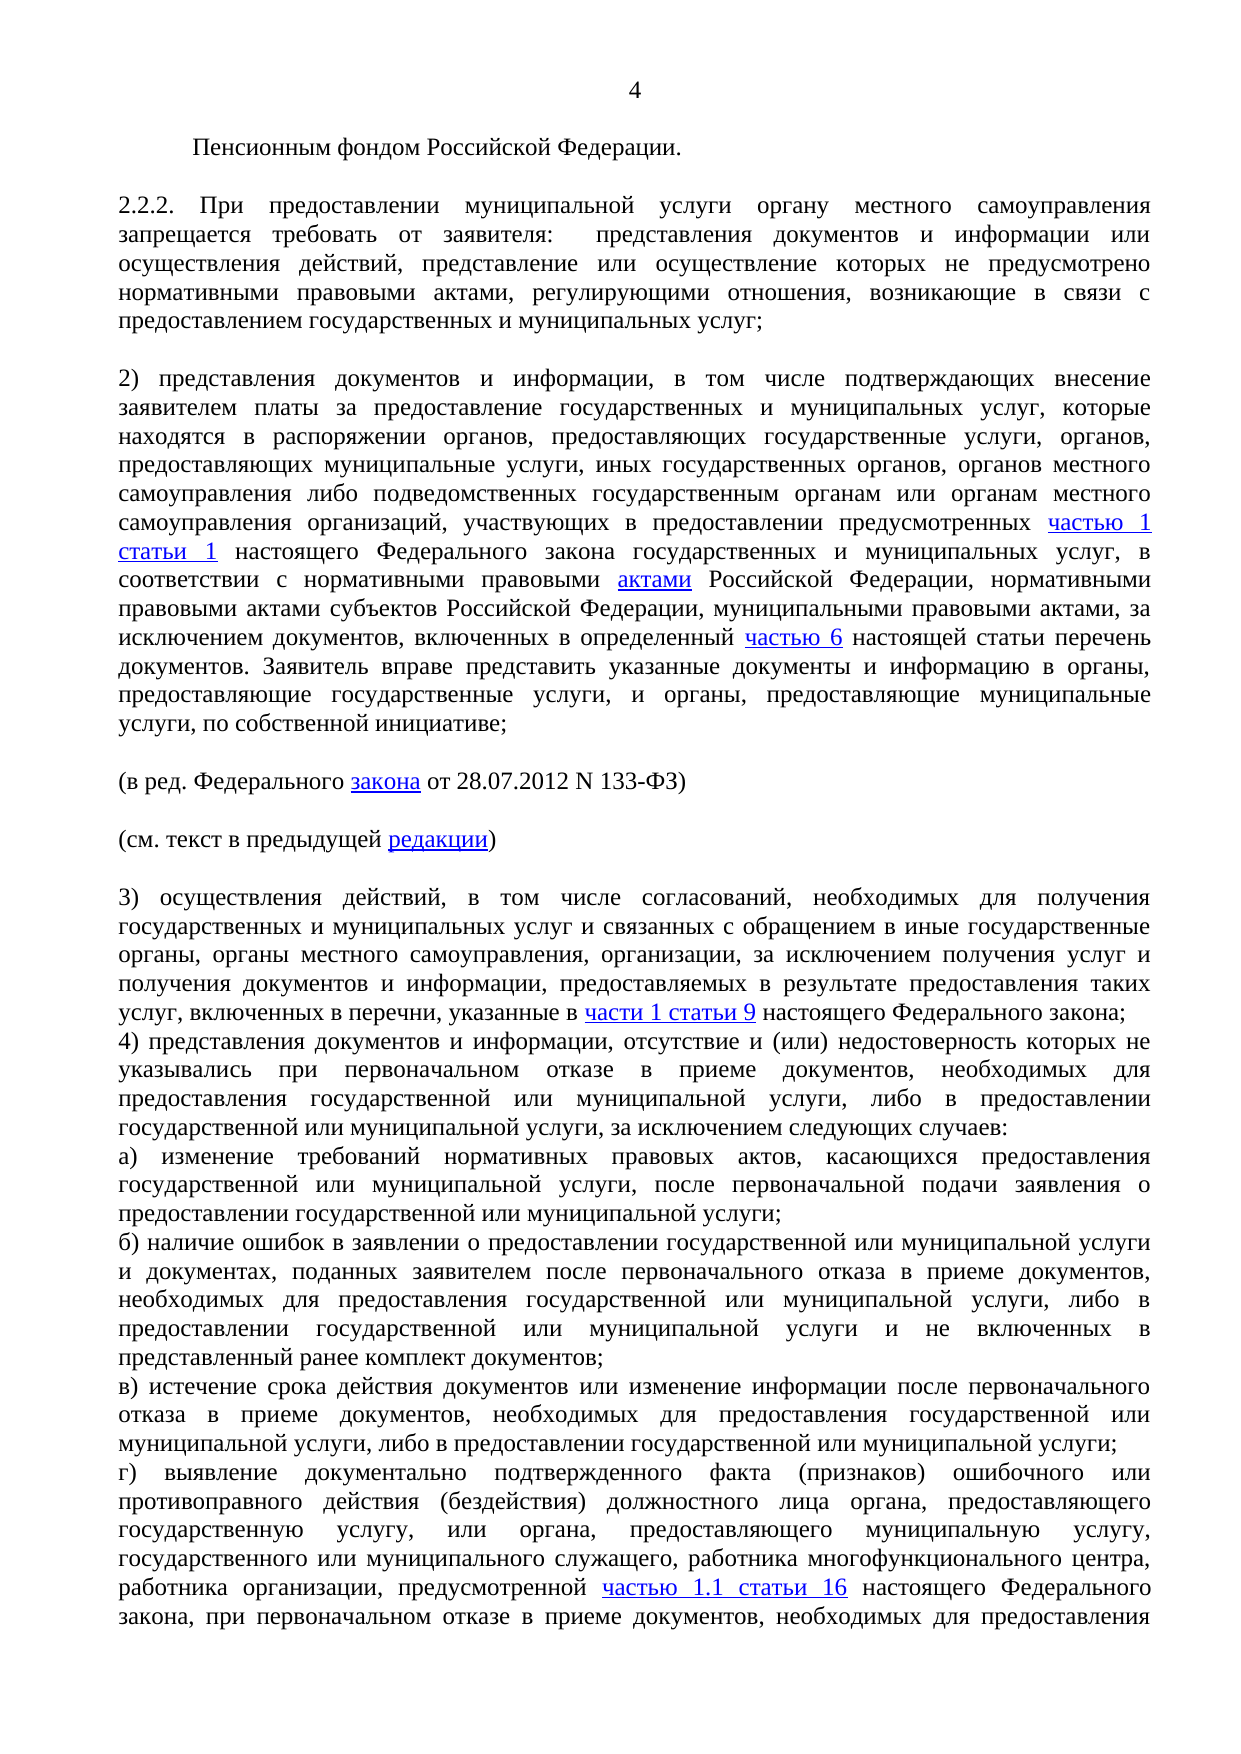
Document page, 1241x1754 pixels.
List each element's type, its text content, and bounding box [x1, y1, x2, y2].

text б) наличие ошибок в заявлении о предоставлении государственной или муниципальной услуги и документах, поданных заявителем после первоначального отказа в приеме документов, необходимых для предоставления государственной или муниципальной услуги, либо в предоставлении государственной или муниципальной услуги и не включенных в представленный ранее комплект документов; [118, 1227, 1152, 1371]
text а) изменение требований нормативных правовых актов, касающихся предоставления государственной или муниципальной услуги, после первоначальной подачи заявления о предоставлении государственной или муниципальной услуги; [118, 1141, 1152, 1227]
text (см. текст в предыдущей редакции) [118, 824, 1152, 853]
text Пенсионным фондом Российской Федерации. [118, 132, 1152, 161]
text (в ред. Федерального закона от 28.07.2012 N 133-ФЗ) [118, 766, 1152, 795]
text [118, 1457, 1152, 1629]
text 4) представления документов и информации, отсутствие и (или) недостоверность которых не указывались при первоначальном отказе в приеме документов, необходимых для предоставления государственной или муниципальной услуги, либо в предоставлении государственной или муниципальной услуги, за исключением следующих случаев: [118, 1026, 1152, 1141]
text в) истечение срока действия документов или изменение информации после первоначального отказа в приеме документов, необходимых для предоставления государственной или муниципальной услуги, либо в предоставлении государственной или муниципальной услуги; [118, 1371, 1152, 1457]
text 3) осуществления действий, в том числе согласований, необходимых для получения государственных и муниципальных услуг и связанных с обращением в иные государственные органы, органы местного самоуправления, организации, за исключением получения услуг и получения документов и информации, предоставляемых в результате предоставления таких услуг, включенных в перечни, указанные в части 1 статьи 9 настоящего Федерального закона; [118, 882, 1152, 1026]
text 2) представления документов и информации, в том числе подтверждающих внесение заявителем платы за предоставление государственных и муниципальных услуг, которые находятся в распоряжении органов, предоставляющих государственные услуги, органов, предоставляющих муниципальные услуги, иных государственных органов, органов местного самоуправления либо подведомственных государственным органам или органам местного самоуправления организаций, участвующих в предоставлении предусмотренных частью 1 статьи 1 настоящего Федерального закона государственных и муниципальных услуг, в соответствии с нормативными правовыми актами Российской Федерации, нормативными правовыми актами субъектов Российской Федерации, муниципальными правовыми актами, за исключением документов, включенных в определенный частью 6 настоящей статьи перечень документов. Заявитель вправе представить указанные документы и информацию в органы, предоставляющие государственные услуги, и органы, предоставляющие муниципальные услуги, по собственной инициативе; [118, 363, 1152, 737]
text 2.2.2. При предоставлении муниципальной услуги органу местного самоуправления запрещается требовать от заявителя: представления документов и информации или осуществления действий, представление или осуществление которых не предусмотрено нормативными правовыми актами, регулирующими отношения, возникающие в связи с предоставлением государственных и муниципальных услуг; [118, 190, 1152, 334]
